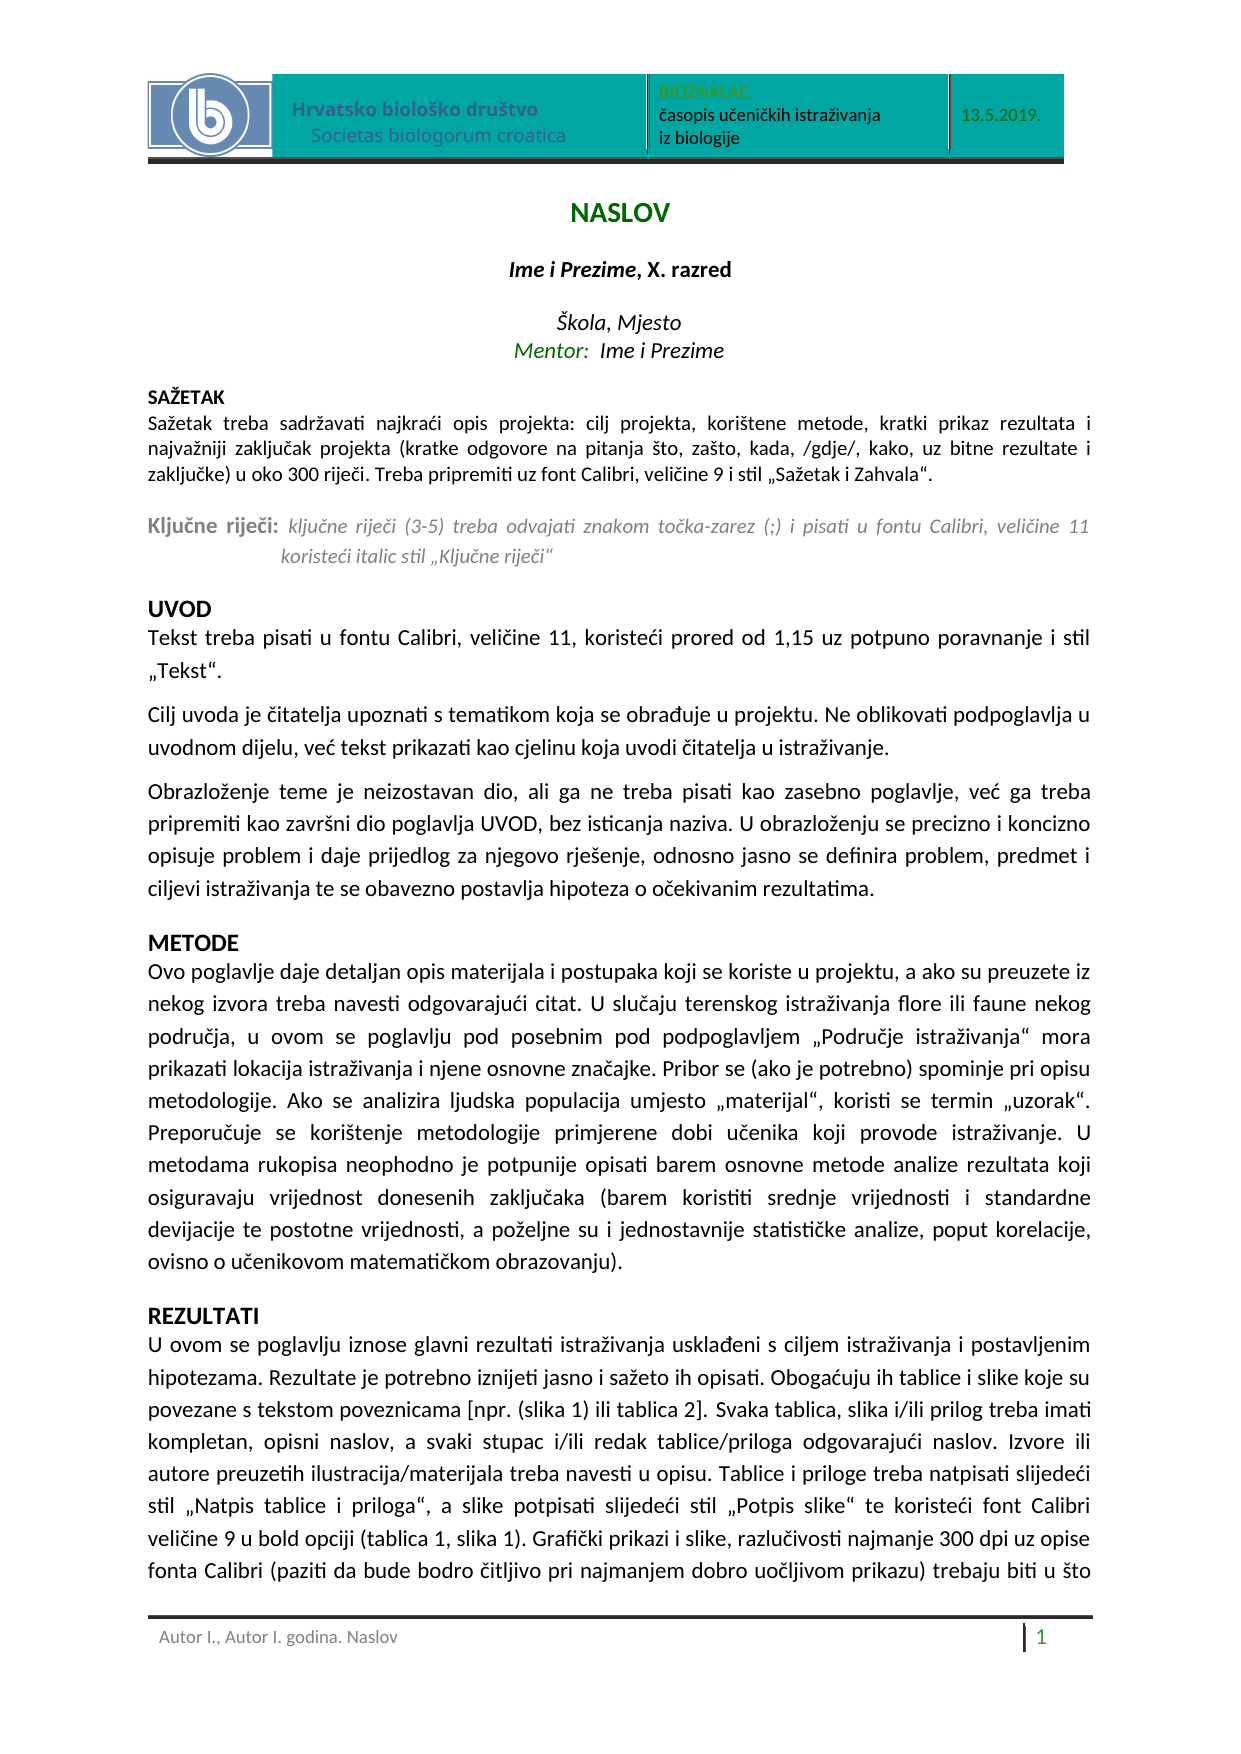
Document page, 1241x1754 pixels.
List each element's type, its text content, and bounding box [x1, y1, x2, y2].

text Ovo poglavlje daje detaljan opis materijala i postupaka koji se koriste u projektu, a ako su preuzete iz nekog izvora treba navesti odgovarajući citat. U slučaju terenskog istraživanja flore ili faune nekog područja, u ovom se poglavlju pod posebnim pod podpoglavljem „Područje istraživanja“ mora prikazati lokacija istraživanja i njene osnovne značajke. Pribor se (ako je potrebno) spominje pri opisu metodologije. Ako se analizira ljudska populacija umjesto „materijal“, koristi se termin „uzorak“. Preporučuje se korištenje metodologije primjerene dobi učenika koji provode istraživanje. U metodama rukopisa neophodno je potpunije opisati barem osnovne metode analize rezultata koji osiguravaju vrijednost donesenih zaključaka (barem koristiti srednje vrijednosti i standardne devijacije te postotne vrijednosti, a poželjne su i jednostavnije statističke analize, poput korelacije, ovisno o učenikovom matematičkom obrazovanju). [148, 957, 1093, 1275]
text Mentor: Ime i Prezime [148, 336, 1093, 364]
text Obrazloženje teme je neizostavan dio, ali ga ne treba pisati kao zasebno poglavlje, već ga treba pripremiti kao završni dio poglavlja UVOD, bez isticanja naziva. U obrazloženju se precizno i koncizno opisuje problem i daje prijedlog za njegovo rješenje, odnosno jasno se definira problem, predmet i ciljevi istraživanja te se obavezno postavlja hipoteza o očekivanim rezultatima. [148, 777, 1093, 902]
text SAŽETAK [148, 384, 1093, 410]
text NASLOV [148, 194, 1093, 230]
text METODE [148, 927, 1093, 957]
text Cilj uvoda je čitatelja upoznati s tematikom koja se obrađuje u projektu. Ne oblikovati podpoglavlja u uvodnom dijelu, već tekst prikazati kao cjelinu koja uvodi čitatelja u istraživanje. [148, 700, 1093, 761]
text Ime i Prezime, X. razred [148, 255, 1093, 283]
text UVOD [148, 593, 1093, 623]
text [148, 1331, 1093, 1584]
text Tekst treba pisati u fontu Calibri, veličine 11, koristeći prored od 1,15 uz potpuno poravnanje i stil „Tekst“. [148, 623, 1093, 684]
text Škola, Mjesto [148, 308, 1093, 336]
text Sažetak treba sadržavati najkraći opis projekta: cilj projekta, korištene metode, kratki prikaz rezultata i najvažniji zaključak projekta (kratke odgovore na pitanja što, zašto, kada, /gdje/, kako, uz bitne rezultate i zaključke) u oko 300 riječi. Treba pripremiti uz font Calibri, veličine 9 i stil „Sažetak i Zahvala“. [148, 410, 1093, 486]
text Ključne riječi: ključne riječi (3-5) treba odvajati znakom točka-zarez (;) i pisati u fontu Calibri, veličine 11 koristeći italic stil „Ključne riječi“ [148, 511, 1093, 568]
text REZULTATI [148, 1300, 1093, 1331]
